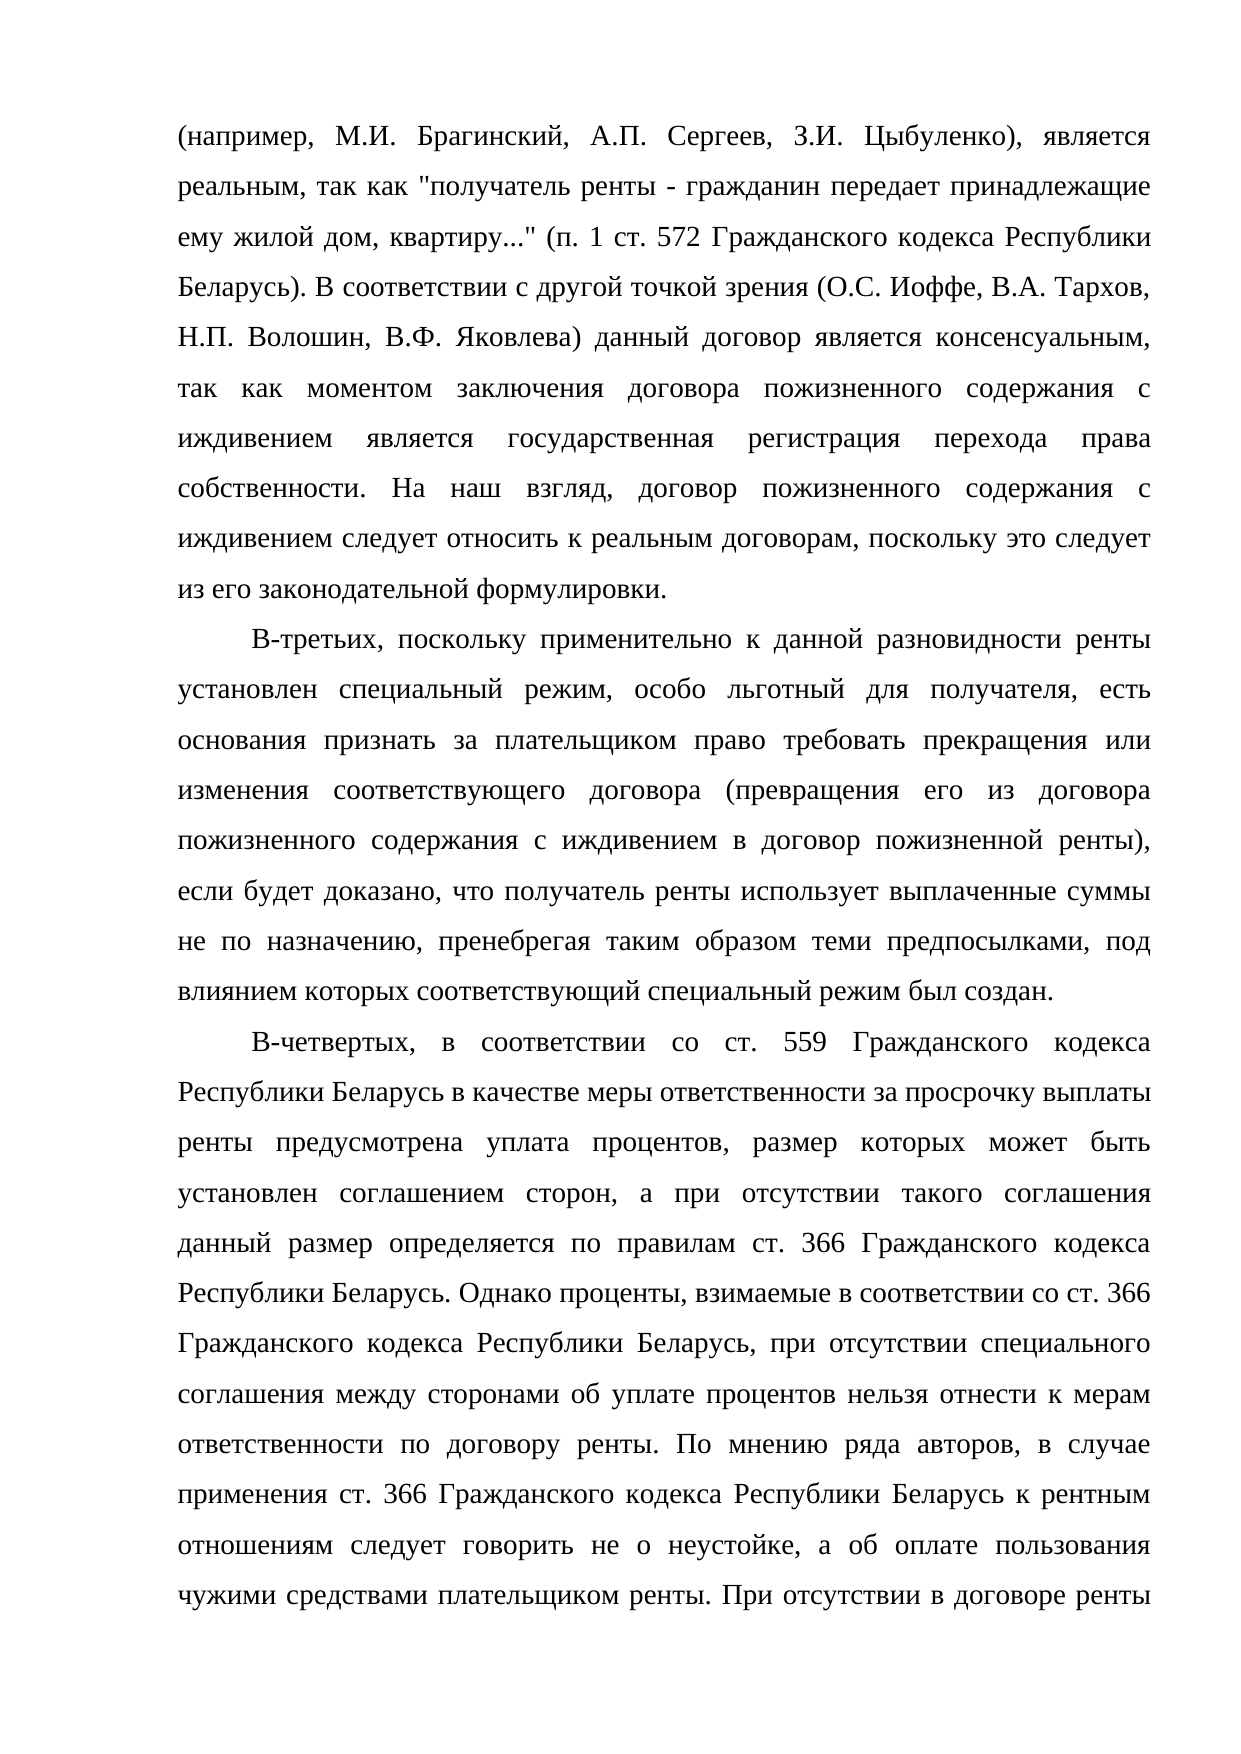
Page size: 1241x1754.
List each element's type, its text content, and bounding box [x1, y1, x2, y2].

text В-третьих, поскольку применительно к данной разновидности ренты установлен специальный режим, особо льготный для получателя, есть основания признать за плательщиком право требовать прекращения или изменения соответствующего договора (превращения его из договора пожизненного содержания с иждивением в договор пожизненной ренты), если будет доказано, что получатель ренты использует выплаченные суммы не по назначению, пренебрегая таким образом теми предпосылками, под влиянием которых соответствующий специальный режим был создан. [177, 621, 1152, 1007]
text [177, 118, 1152, 604]
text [177, 1024, 1152, 1611]
